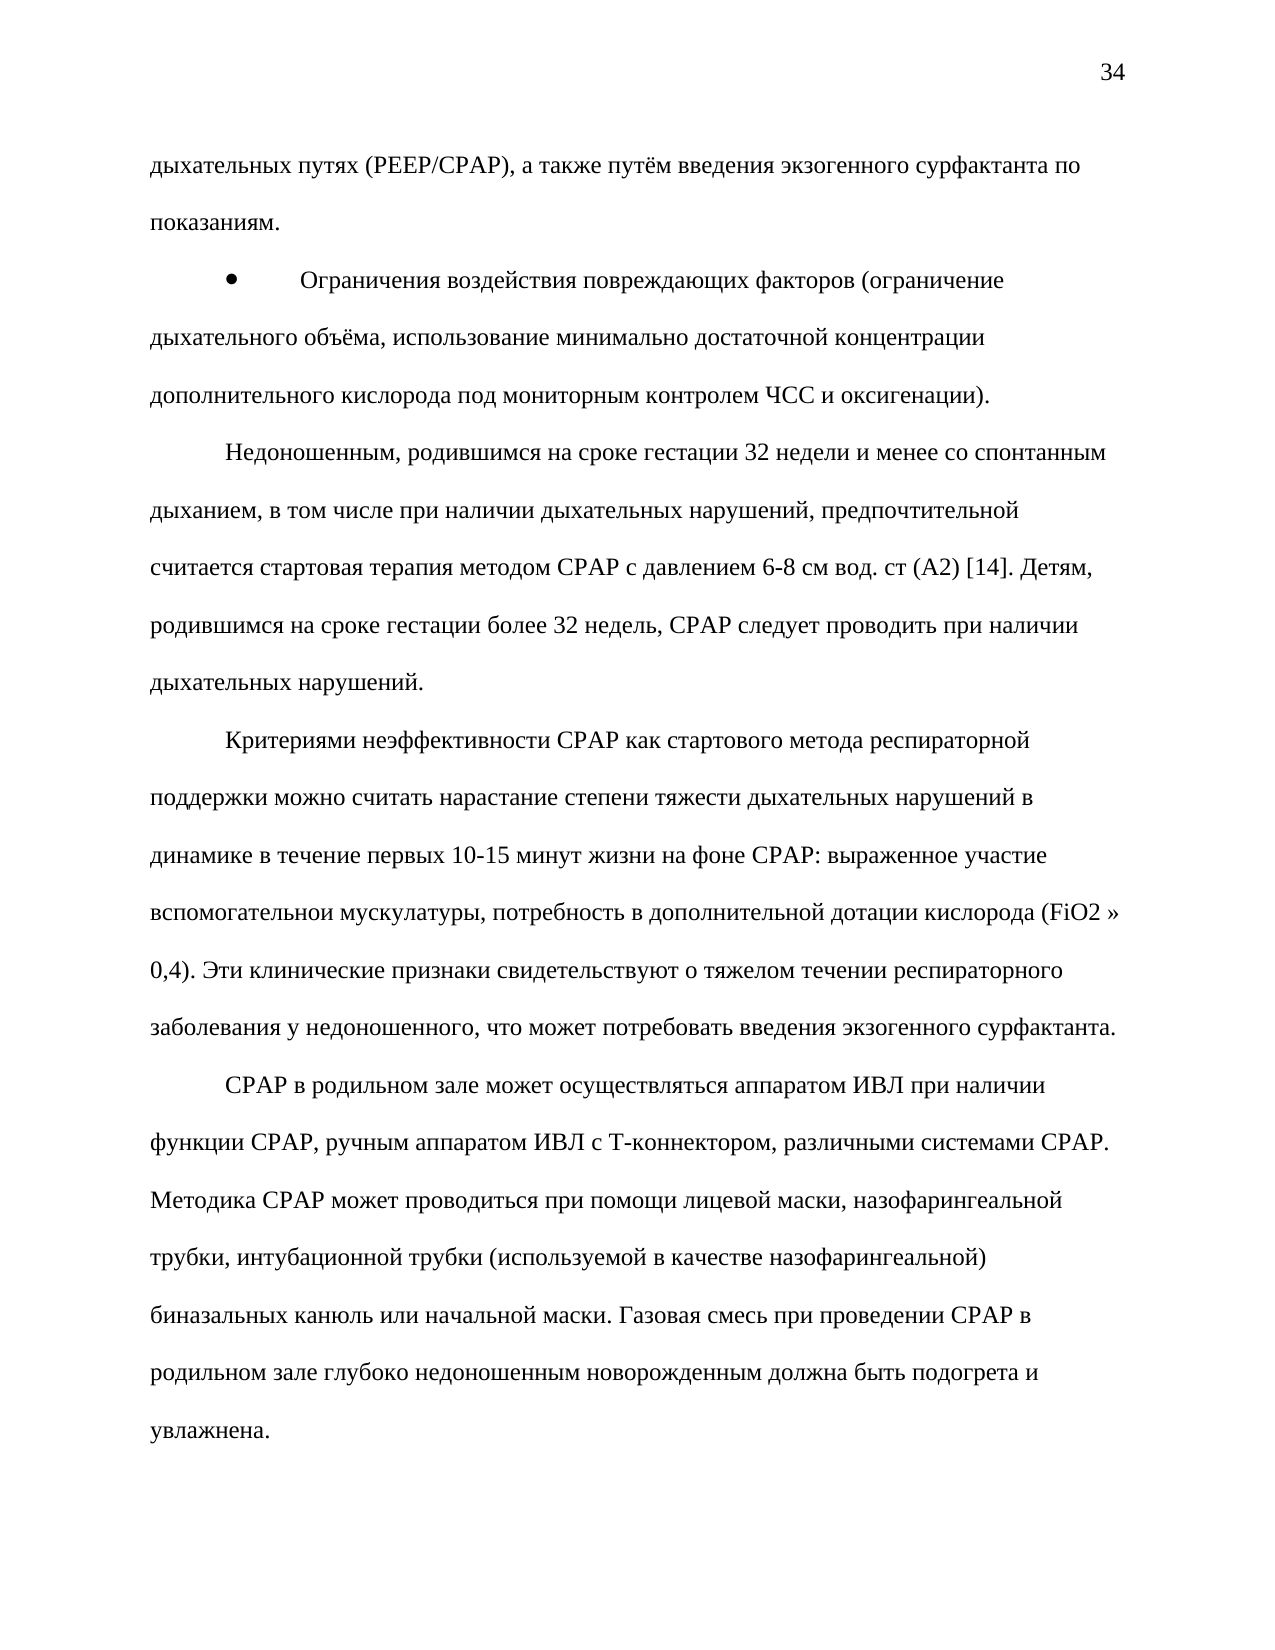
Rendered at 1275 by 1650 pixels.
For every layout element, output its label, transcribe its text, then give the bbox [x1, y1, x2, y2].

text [150, 150, 1125, 236]
text Недоношенным, родившимся на сроке гестации 32 недели и менее со спонтанным дыханием, в том числе при наличии дыхательных нарушений, предпочтительной считается стартовая терапия методом CPAP с давлением 6-8 см вод. ст (A2) [14]. Детям, родившимся на сроке гестации более 32 недель, CPAP следует проводить при наличии дыхательных нарушений. [150, 437, 1125, 696]
text CPAP в родильном зале может осуществляться аппаратом ИВЛ при наличии функции CPAP, ручным аппаратом ИВЛ с Т-коннектором, различными системами CPAP. Методика CPAP может проводиться при помощи лицевой маски, назофарингеальной трубки, интубационной трубки (используемой в качестве назофарингеальной) биназальных канюль или начальной маски. Газовая смесь при проведении CPAP в родильном зале глубоко недоношенным новорожденным должна быть подогрета и увлажнена. [150, 1070, 1125, 1444]
text Критериями неэффективности CPAP как стартового метода респираторной поддержки можно считать нарастание степени тяжести дыхательных нарушений в динамике в течение первых 10-15 минут жизни на фоне CPAP: выраженное участие вспомогательнои мускулатуры, потребность в дополнительной дотации кислорода (FiO2 » 0,4). Эти клинические признаки свидетельствуют о тяжелом течении респираторного заболевания у недоношенного, что может потребовать введения экзогенного сурфактанта. [150, 725, 1125, 1041]
text ⦁ Ограничения воздействия повреждающих факторов (ограничение дыхательного объёма, использование минимально достаточной концентрации дополнительного кислорода под мониторным контролем ЧСС и оксигенации). [150, 265, 1125, 409]
